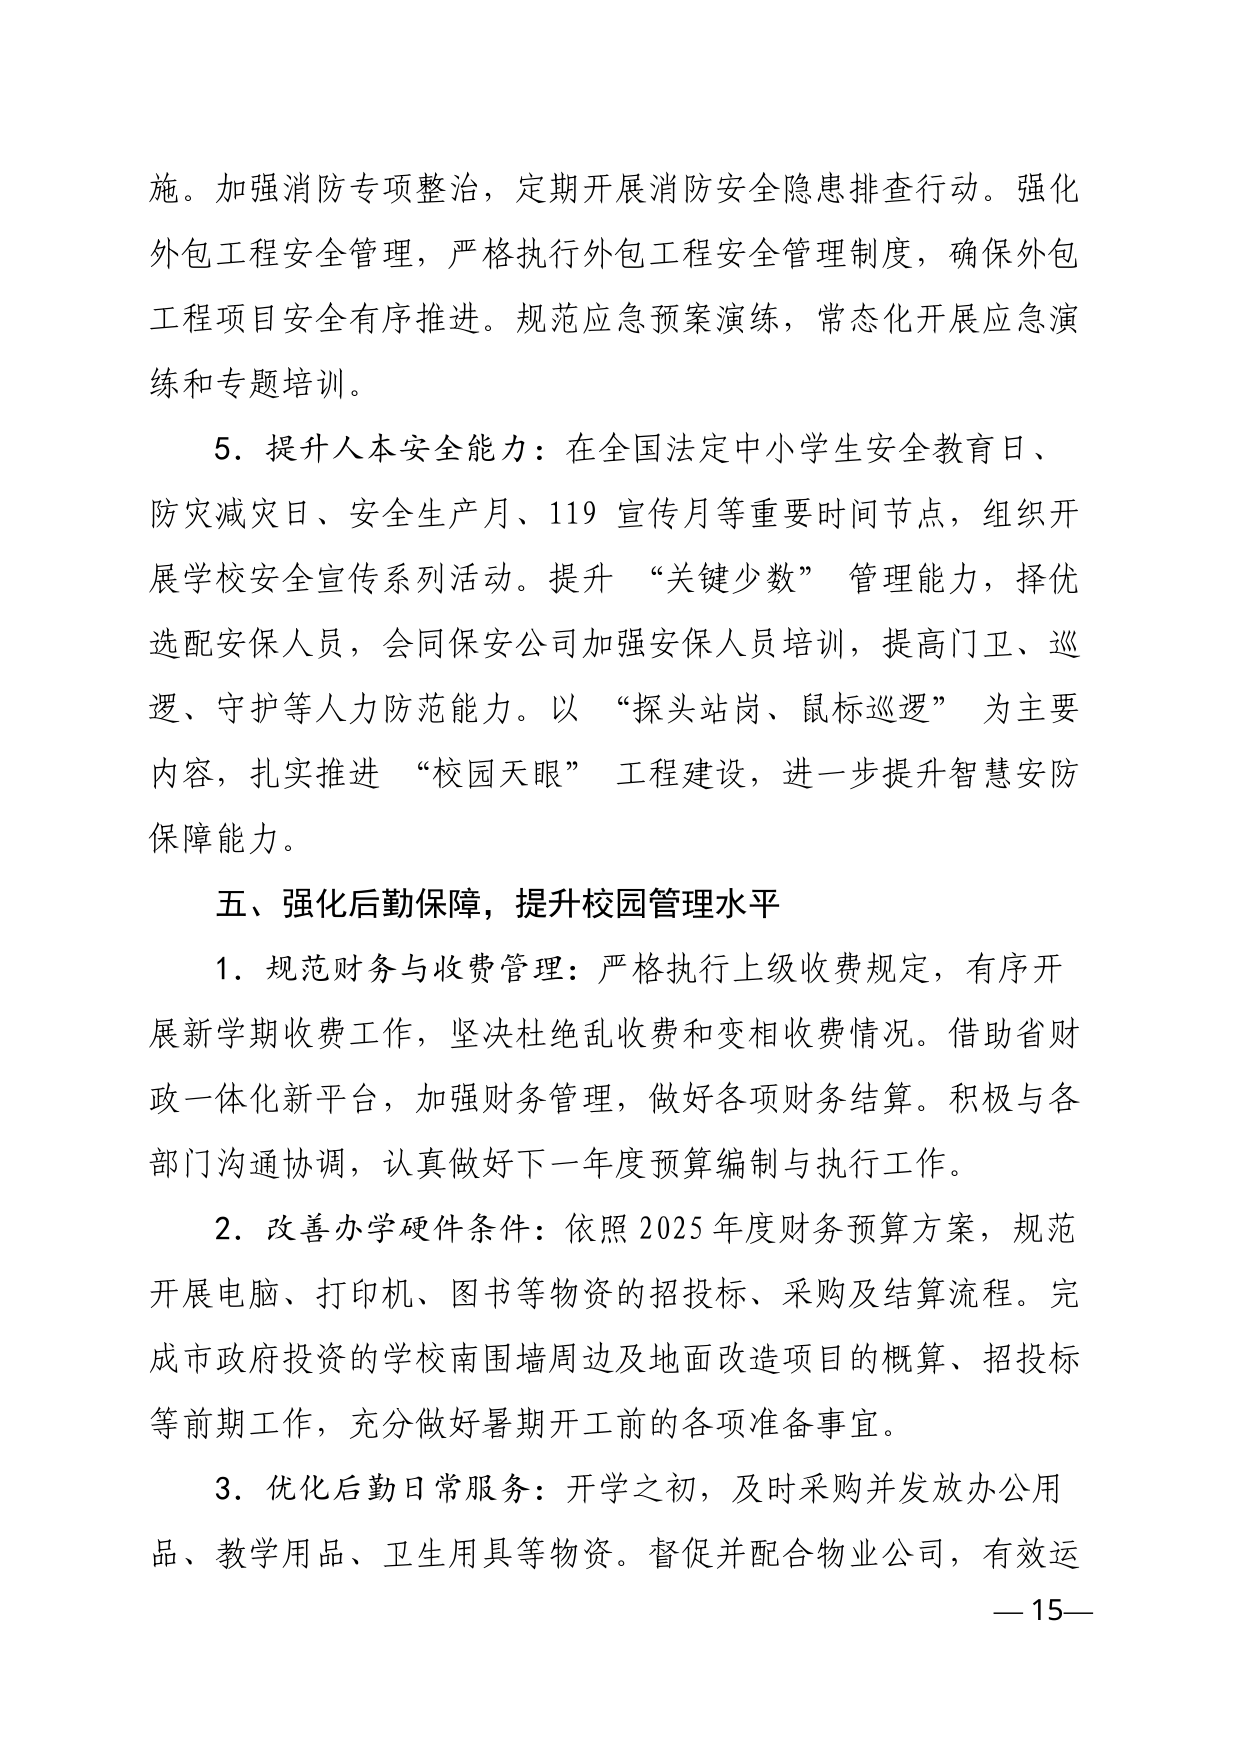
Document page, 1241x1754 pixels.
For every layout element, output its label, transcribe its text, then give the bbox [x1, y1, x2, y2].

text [148, 153, 1092, 413]
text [148, 1453, 1092, 1583]
text 五、强化后勤保障，提升校园管理水平​ [148, 868, 1092, 933]
text 5．提升人本安全能力：在全国法定中小学生安全教育日、防灾减灾日、安全生产月、119 宣传月等重要时间节点，组织开展学校安全宣传系列活动。提升 “关键少数” 管理能力，择优选配安保人员，会同保安公司加强安保人员培训，提高门卫、巡逻、守护等人力防范能力。以 “探头站岗、鼠标巡逻” 为主要内容，扎实推进 “校园天眼” 工程建设，进一步提升智慧安防保障能力。 [148, 413, 1092, 868]
text 2．改善办学硬件条件：依照2025年度财务预算方案，规范开展电脑、打印机、图书等物资的招投标、采购及结算流程。完成市政府投资的学校南围墙周边及地面改造项目的概算、招投标等前期工作，充分做好暑期开工前的各项准备事宜。 [148, 1193, 1092, 1453]
text 1．规范财务与收费管理：严格执行上级收费规定，有序开展新学期收费工作，坚决杜绝乱收费和变相收费情况。借助省财政一体化新平台，加强财务管理，做好各项财务结算。积极与各部门沟通协调，认真做好下一年度预算编制与执行工作。 [148, 933, 1092, 1193]
